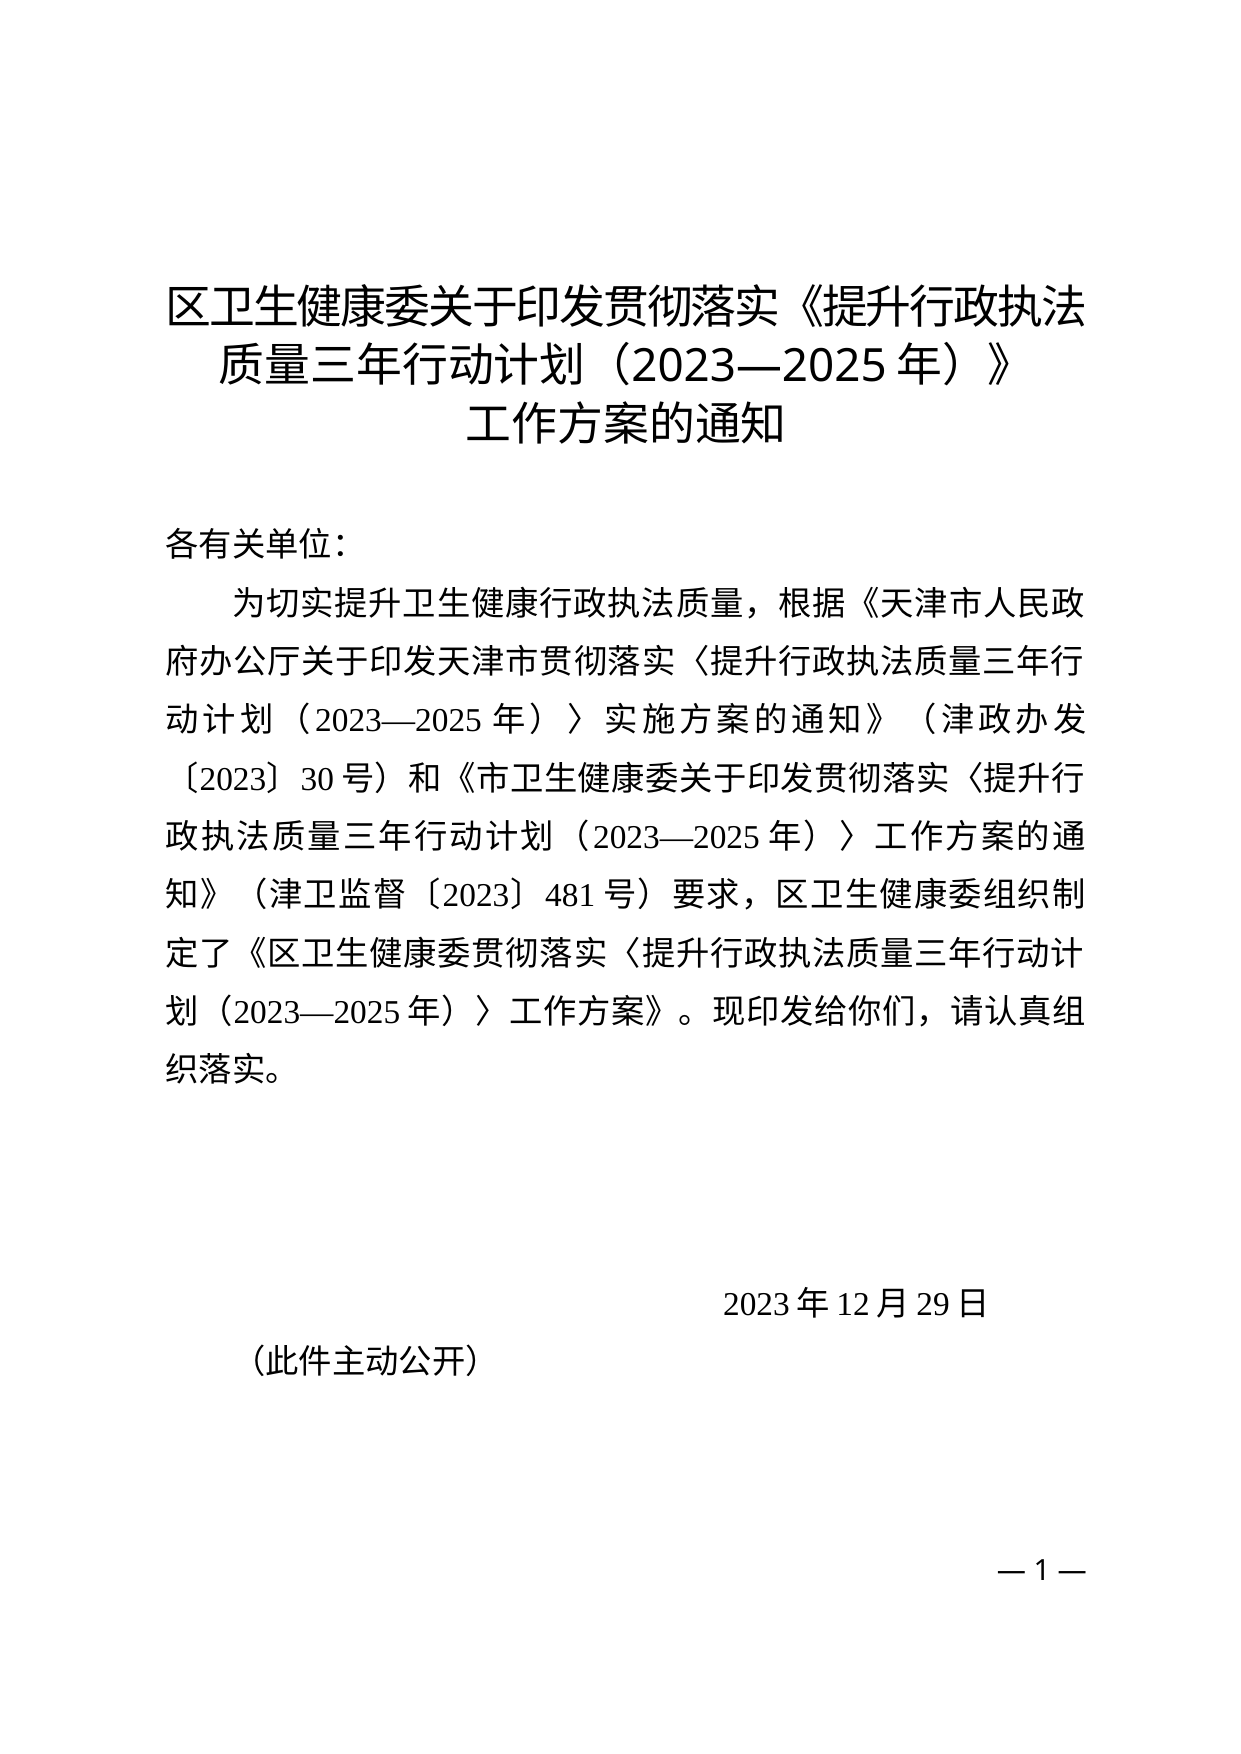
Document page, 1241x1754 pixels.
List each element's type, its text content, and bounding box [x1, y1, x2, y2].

text 为切实提升卫生健康行政执法质量，根据《天津市人民政府办公厅关于印发天津市贯彻落实〈提升行政执法质量三年行动计划（2023—2025年）〉实施方案的通知》（津政办发〔2023〕30号）和《市卫生健康委关于印发贯彻落实〈提升行政执法质量三年行动计划（2023—2025年）〉工作方案的通知》（津卫监督〔2023〕481号）要求，区卫生健康委组织制定了《区卫生健康委贯彻落实〈提升行政执法质量三年行动计划（2023—2025年）〉工作方案》。现印发给你们，请认真组织落实。 [165, 568, 1087, 1093]
text （此件主动公开） [165, 1327, 1093, 1385]
text 质量三年行动计划（2023—2025年）》 [165, 335, 1087, 393]
text 2023年12月29日 [165, 1268, 989, 1327]
text 工作方案的通知 [165, 393, 1087, 452]
text 区卫生健康委关于印发贯彻落实《提升行政执法 [165, 277, 1087, 335]
text 各有关单位： [165, 510, 1087, 568]
